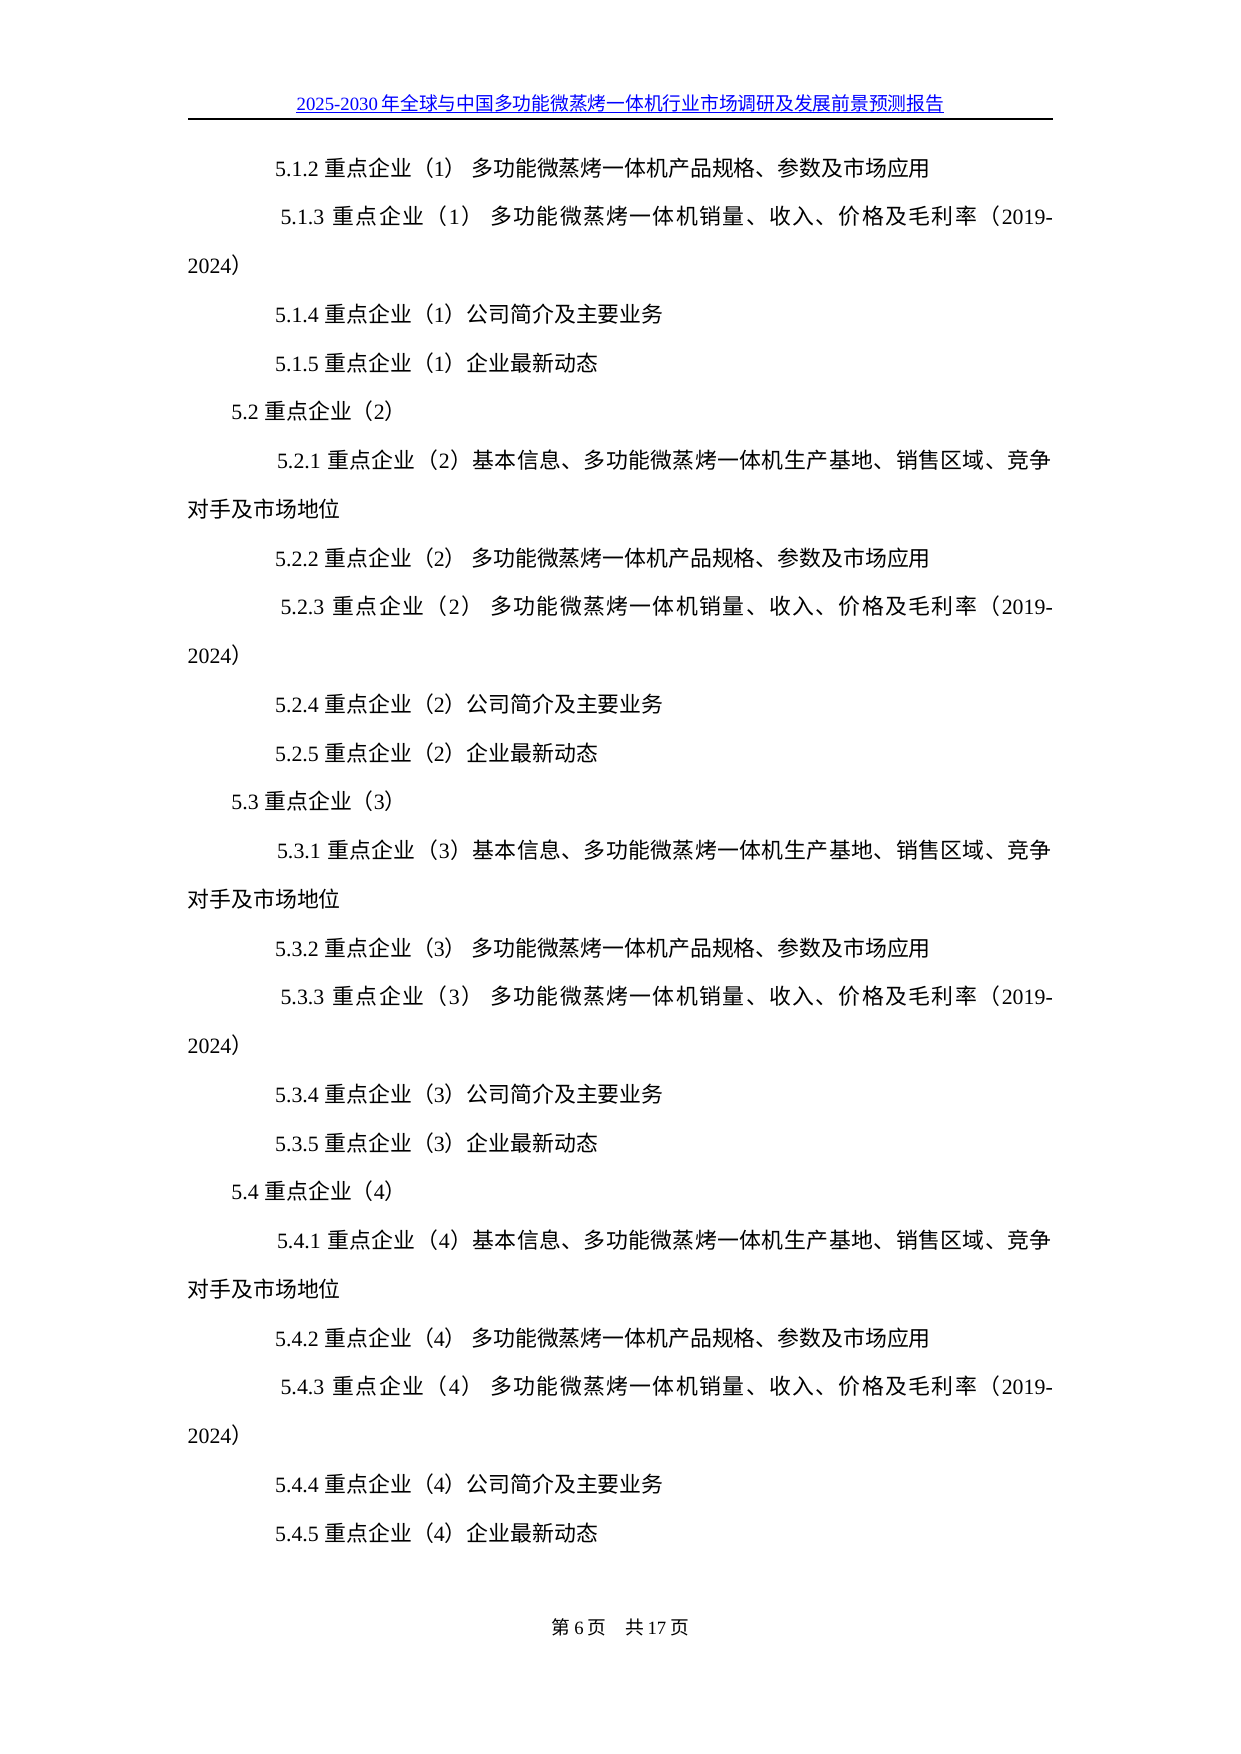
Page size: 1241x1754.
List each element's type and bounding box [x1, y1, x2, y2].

text [187, 150, 1053, 1548]
